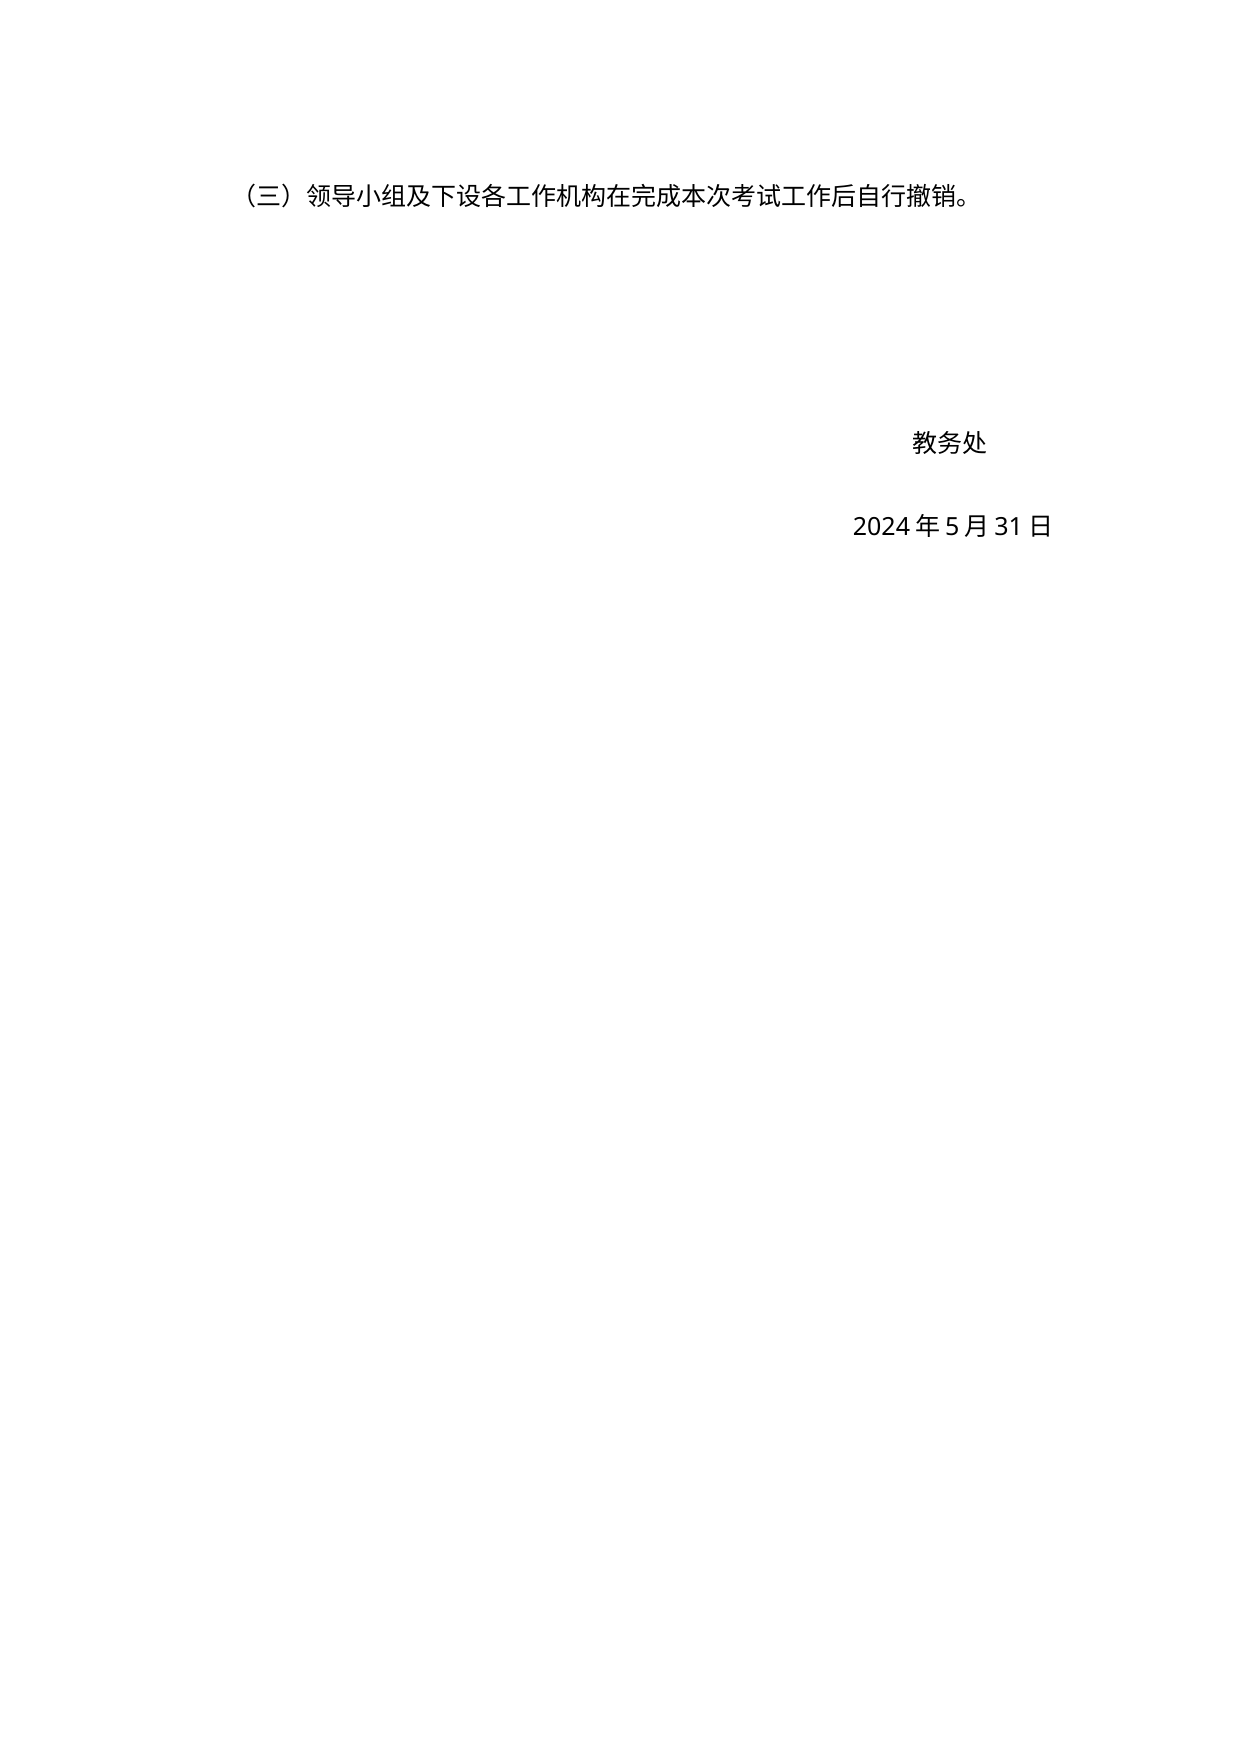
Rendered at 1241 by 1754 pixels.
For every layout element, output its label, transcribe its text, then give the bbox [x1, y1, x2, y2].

text 2024年5月31日 [187, 492, 1053, 557]
text 教务处 [187, 409, 1053, 474]
text （三）领导小组及下设各工作机构在完成本次考试工作后自行撤销。 [187, 162, 1053, 227]
